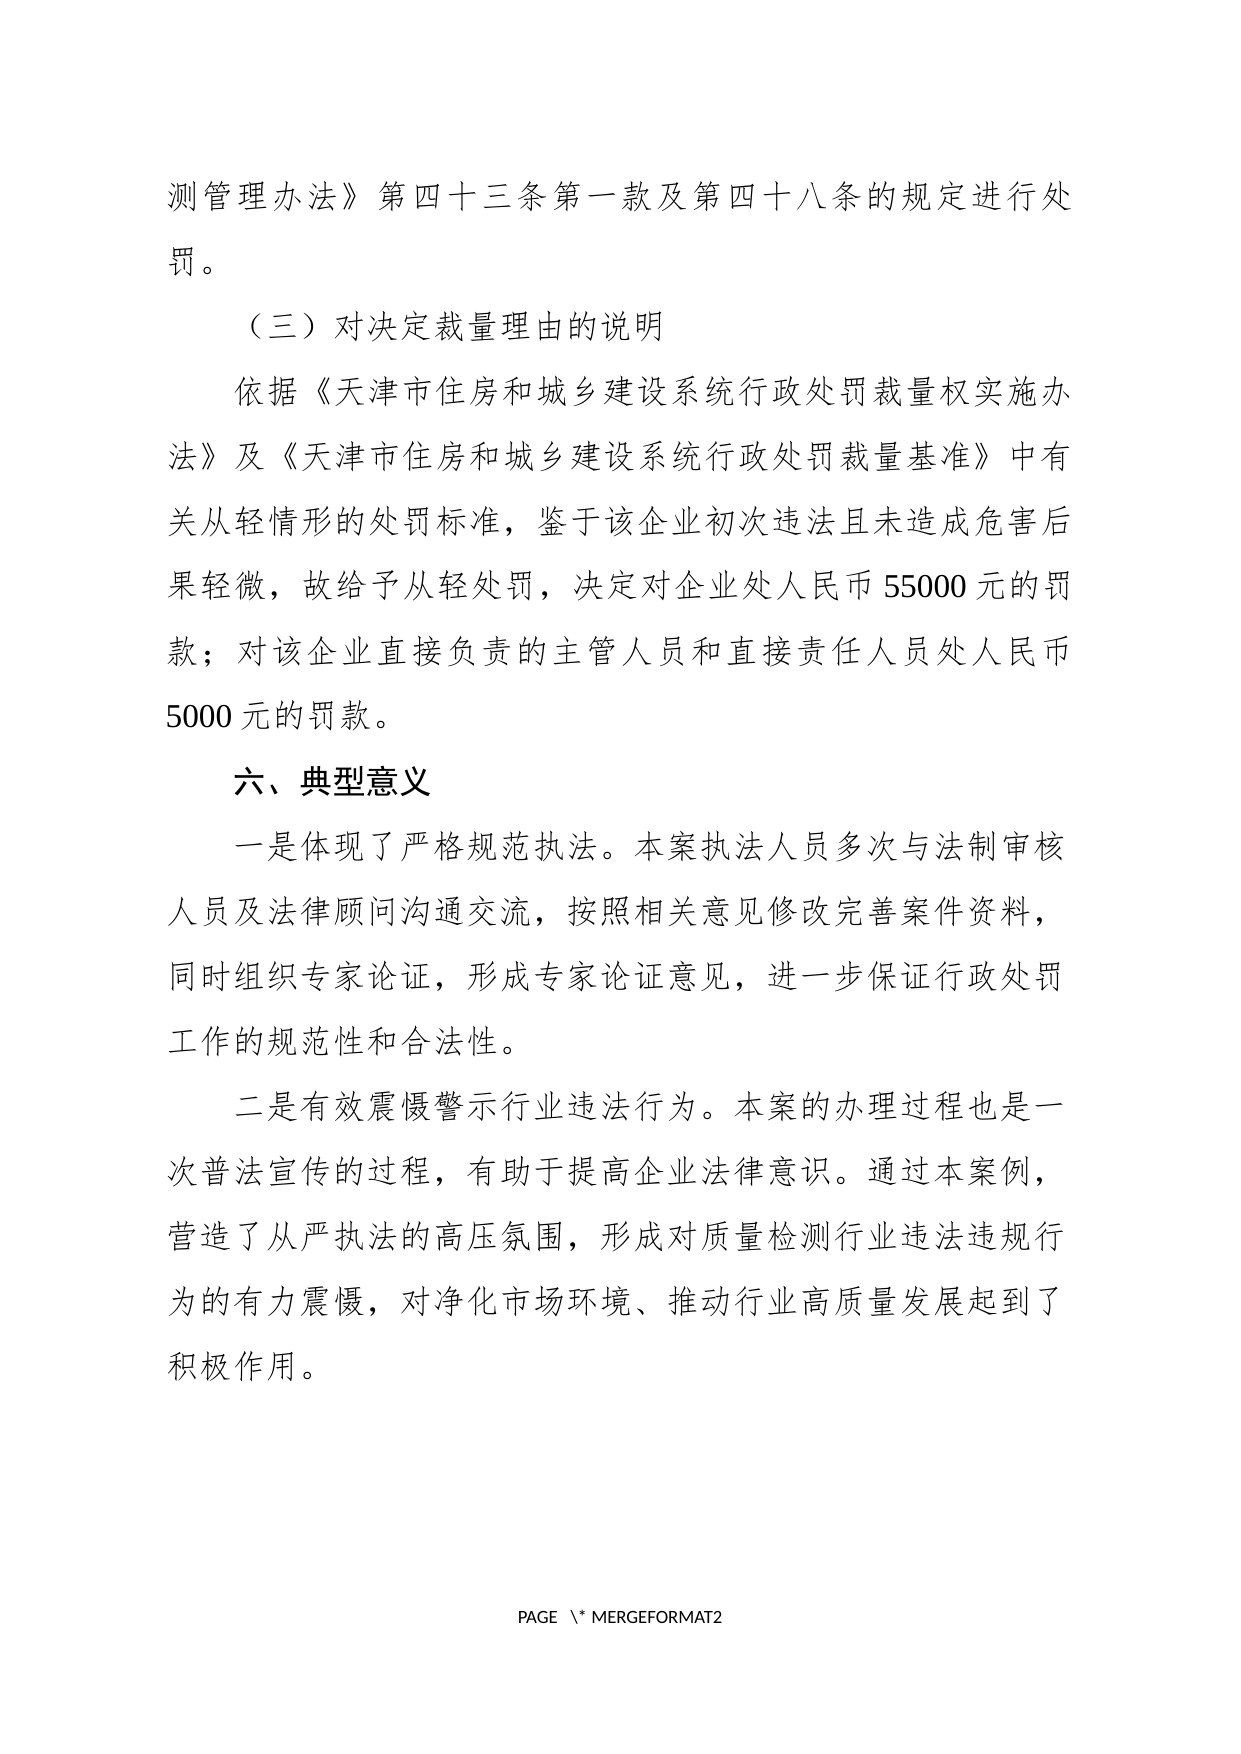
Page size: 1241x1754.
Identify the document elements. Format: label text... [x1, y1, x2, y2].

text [165, 162, 1075, 292]
text 依据《天津市住房和城乡建设系统行政处罚裁量权实施办法》及《天津市住房和城乡建设系统行政处罚裁量基准》中有关从轻情形的处罚标准，鉴于该企业初次违法且未造成危害后果轻微，故给予从轻处罚，决定对企业处人民币55000元的罚款；对该企业直接负责的主管人员和直接责任人员处人民币5000元的罚款。 [165, 357, 1075, 747]
text 二是有效震慑警示行业违法行为。本案的办理过程也是一次普法宣传的过程，有助于提高企业法律意识。通过本案例，营造了从严执法的高压氛围，形成对质量检测行业违法违规行为的有力震慑，对净化市场环境、推动行业高质量发展起到了积极作用。 [165, 1072, 1075, 1397]
text 一是体现了严格规范执法。本案执法人员多次与法制审核人员及法律顾问沟通交流，按照相关意见修改完善案件资料，同时组织专家论证，形成专家论证意见，进一步保证行政处罚工作的规范性和合法性。 [165, 812, 1075, 1072]
text （三）对决定裁量理由的说明 [165, 292, 1075, 357]
text 六、典型意义 [165, 747, 1075, 812]
